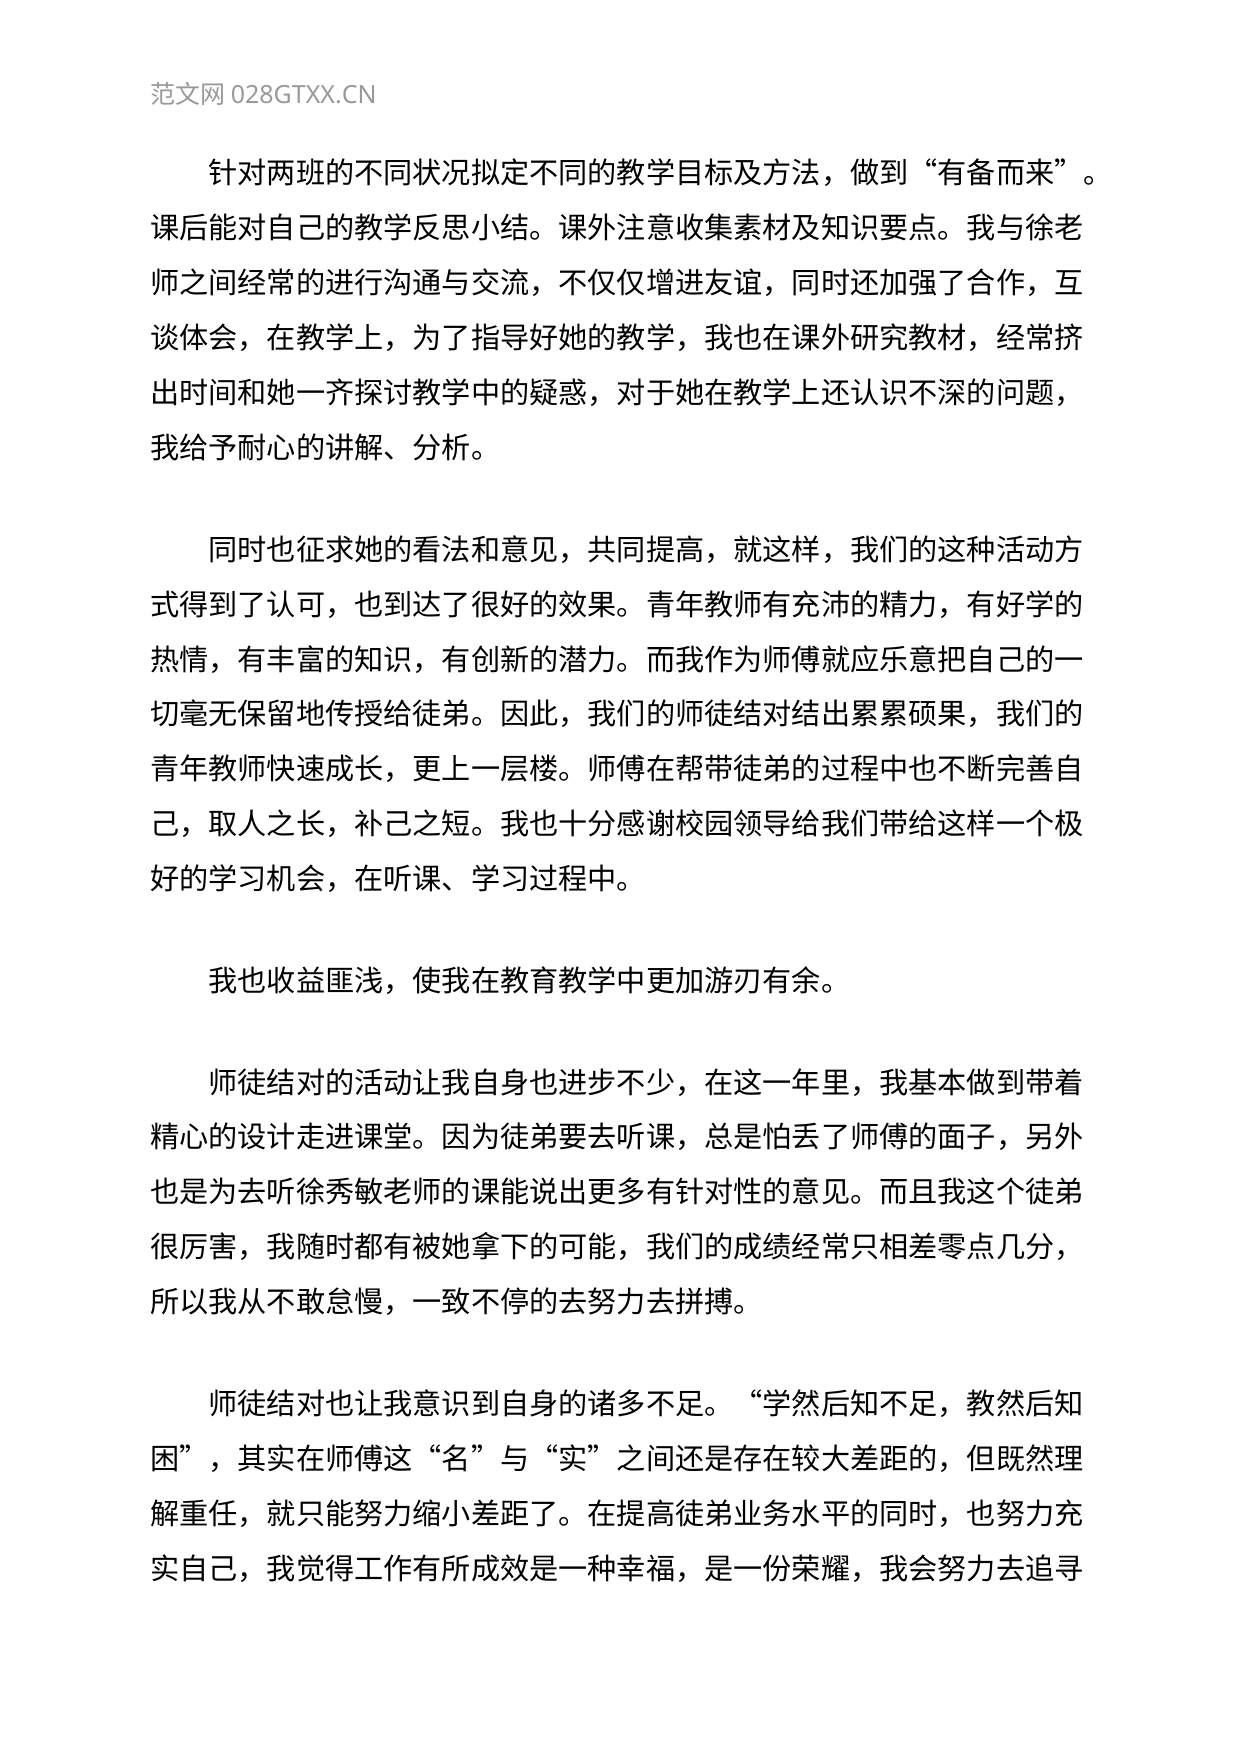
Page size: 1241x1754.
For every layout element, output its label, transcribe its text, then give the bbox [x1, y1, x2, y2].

text 师徒结对的活动让我自身也进步不少，在这一年里，我基本做到带着精心的设计走进课堂。因为徒弟要去听课，总是怕丢了师傅的面子，另外也是为去听徐秀敏老师的课能说出更多有针对性的意见。而且我这个徒弟很厉害，我随时都有被她拿下的可能，我们的成绩经常只相差零点几分，所以我从不敢怠慢，一致不停的去努力去拼搏。 [150, 1059, 1090, 1321]
text 针对两班的不同状况拟定不同的教学目标及方法，做到“有备而来”。课后能对自己的教学反思小结。课外注意收集素材及知识要点。我与徐老师之间经常的进行沟通与交流，不仅仅增进友谊，同时还加强了合作，互谈体会，在教学上，为了指导好她的教学，我也在课外研究教材，经常挤出时间和她一齐探讨教学中的疑惑，对于她在教学上还认识不深的问题，我给予耐心的讲解、分析。 [150, 150, 1090, 467]
text 我也收益匪浅，使我在教育教学中更加游刃有余。 [150, 957, 1090, 1000]
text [150, 1381, 1090, 1587]
text 同时也征求她的看法和意见，共同提高，就这样，我们的这种活动方式得到了认可，也到达了很好的效果。青年教师有充沛的精力，有好学的热情，有丰富的知识，有创新的潜力。而我作为师傅就应乐意把自己的一切毫无保留地传授给徒弟。因此，我们的师徒结对结出累累硕果，我们的青年教师快速成长，更上一层楼。师傅在帮带徒弟的过程中也不断完善自己，取人之长，补己之短。我也十分感谢校园领导给我们带给这样一个极好的学习机会，在听课、学习过程中。 [150, 526, 1090, 898]
